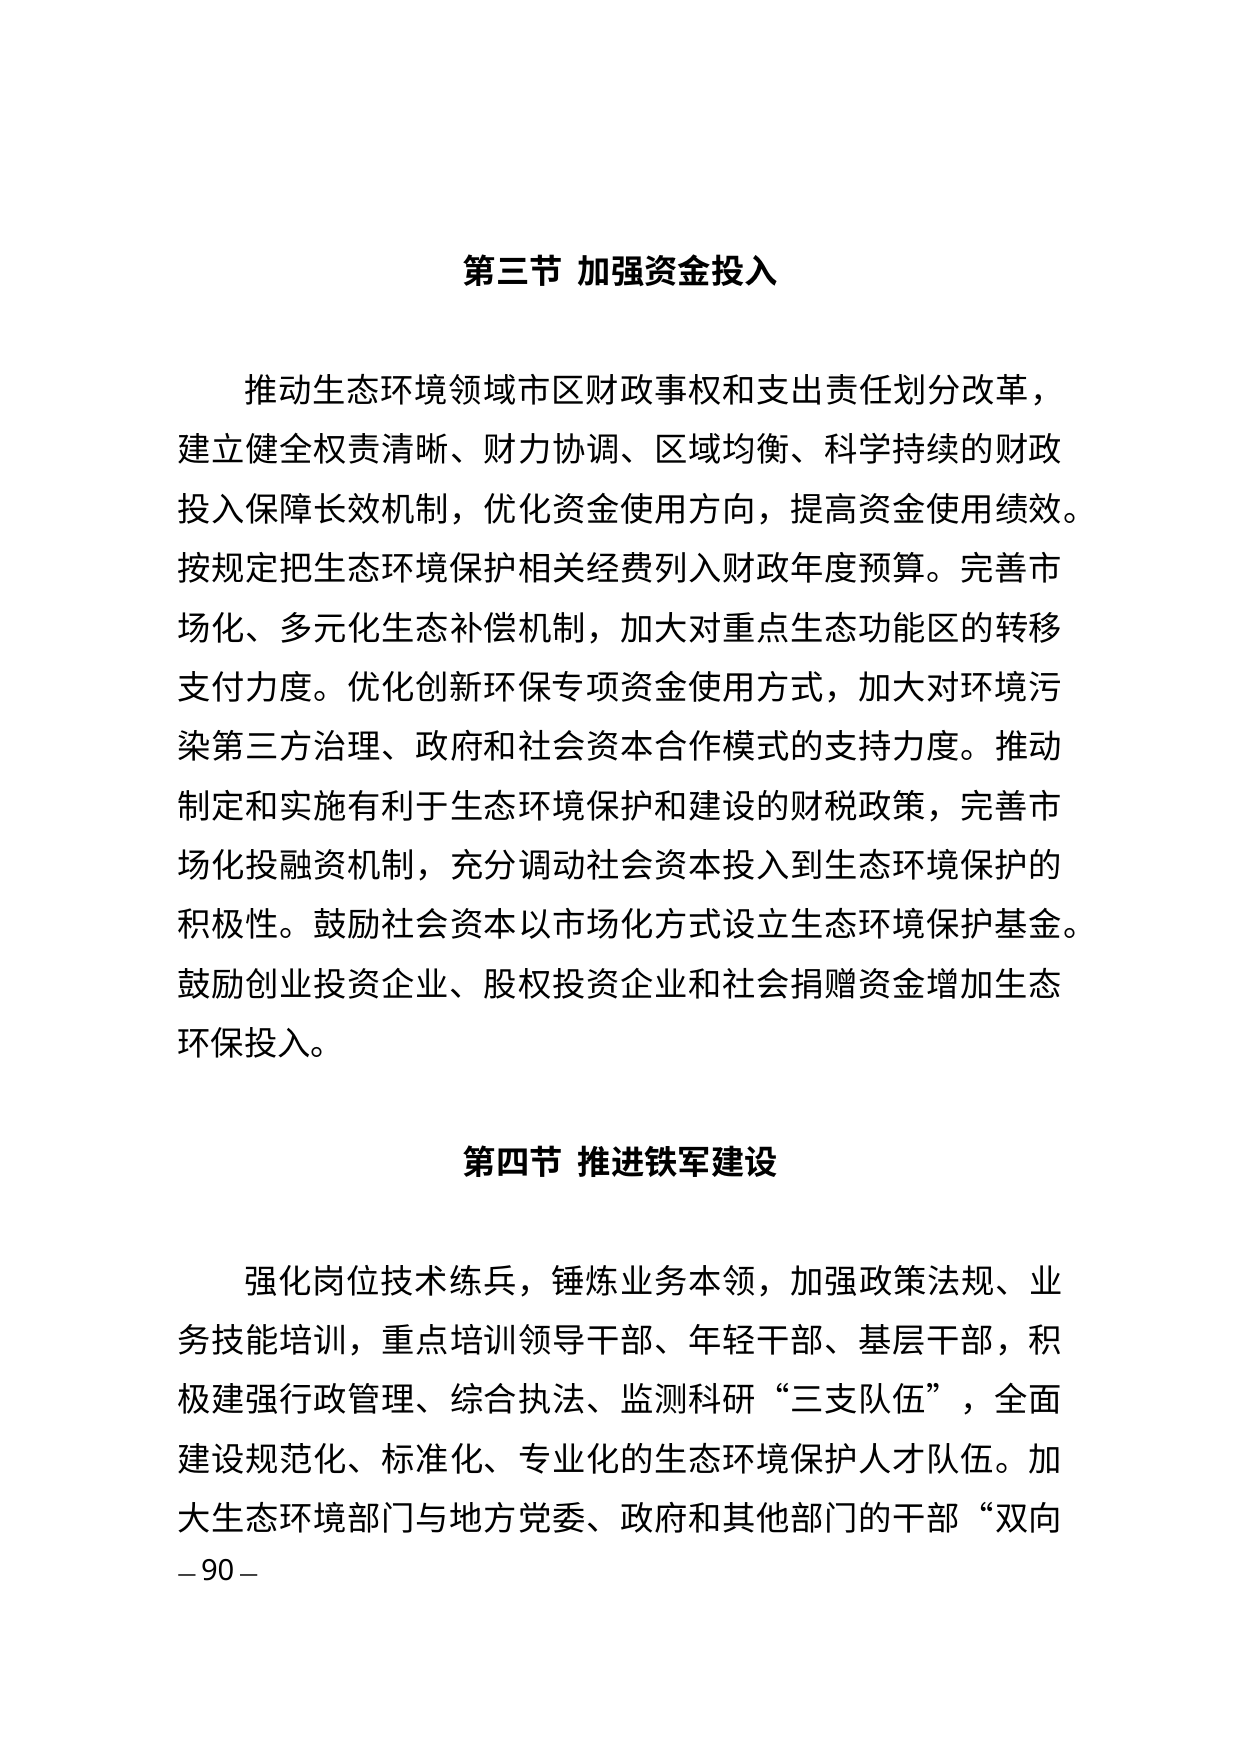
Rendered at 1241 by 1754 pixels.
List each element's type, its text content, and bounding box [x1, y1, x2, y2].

text 推动生态环境领域市区财政事权和支出责任划分改革，建立健全权责清晰、财力协调、区域均衡、科学持续的财政投入保障长效机制，优化资金使用方向，提高资金使用绩效。按规定把生态环境保护相关经费列入财政年度预算。完善市场化、多元化生态补偿机制，加大对重点生态功能区的转移支付力度。优化创新环保专项资金使用方式，加大对环境污染第三方治理、政府和社会资本合作模式的支持力度。推动制定和实施有利于生态环境保护和建设的财税政策，完善市场化投融资机制，充分调动社会资本投入到生态环境保护的积极性。鼓励社会资本以市场化方式设立生态环境保护基金。鼓励创业投资企业、股权投资企业和社会捐赠资金增加生态环保投入。 [177, 355, 1063, 1067]
text 第三节 加强资金投入 [177, 236, 1063, 296]
text 第四节 推进铁军建设 [177, 1127, 1063, 1186]
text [177, 1246, 1063, 1542]
